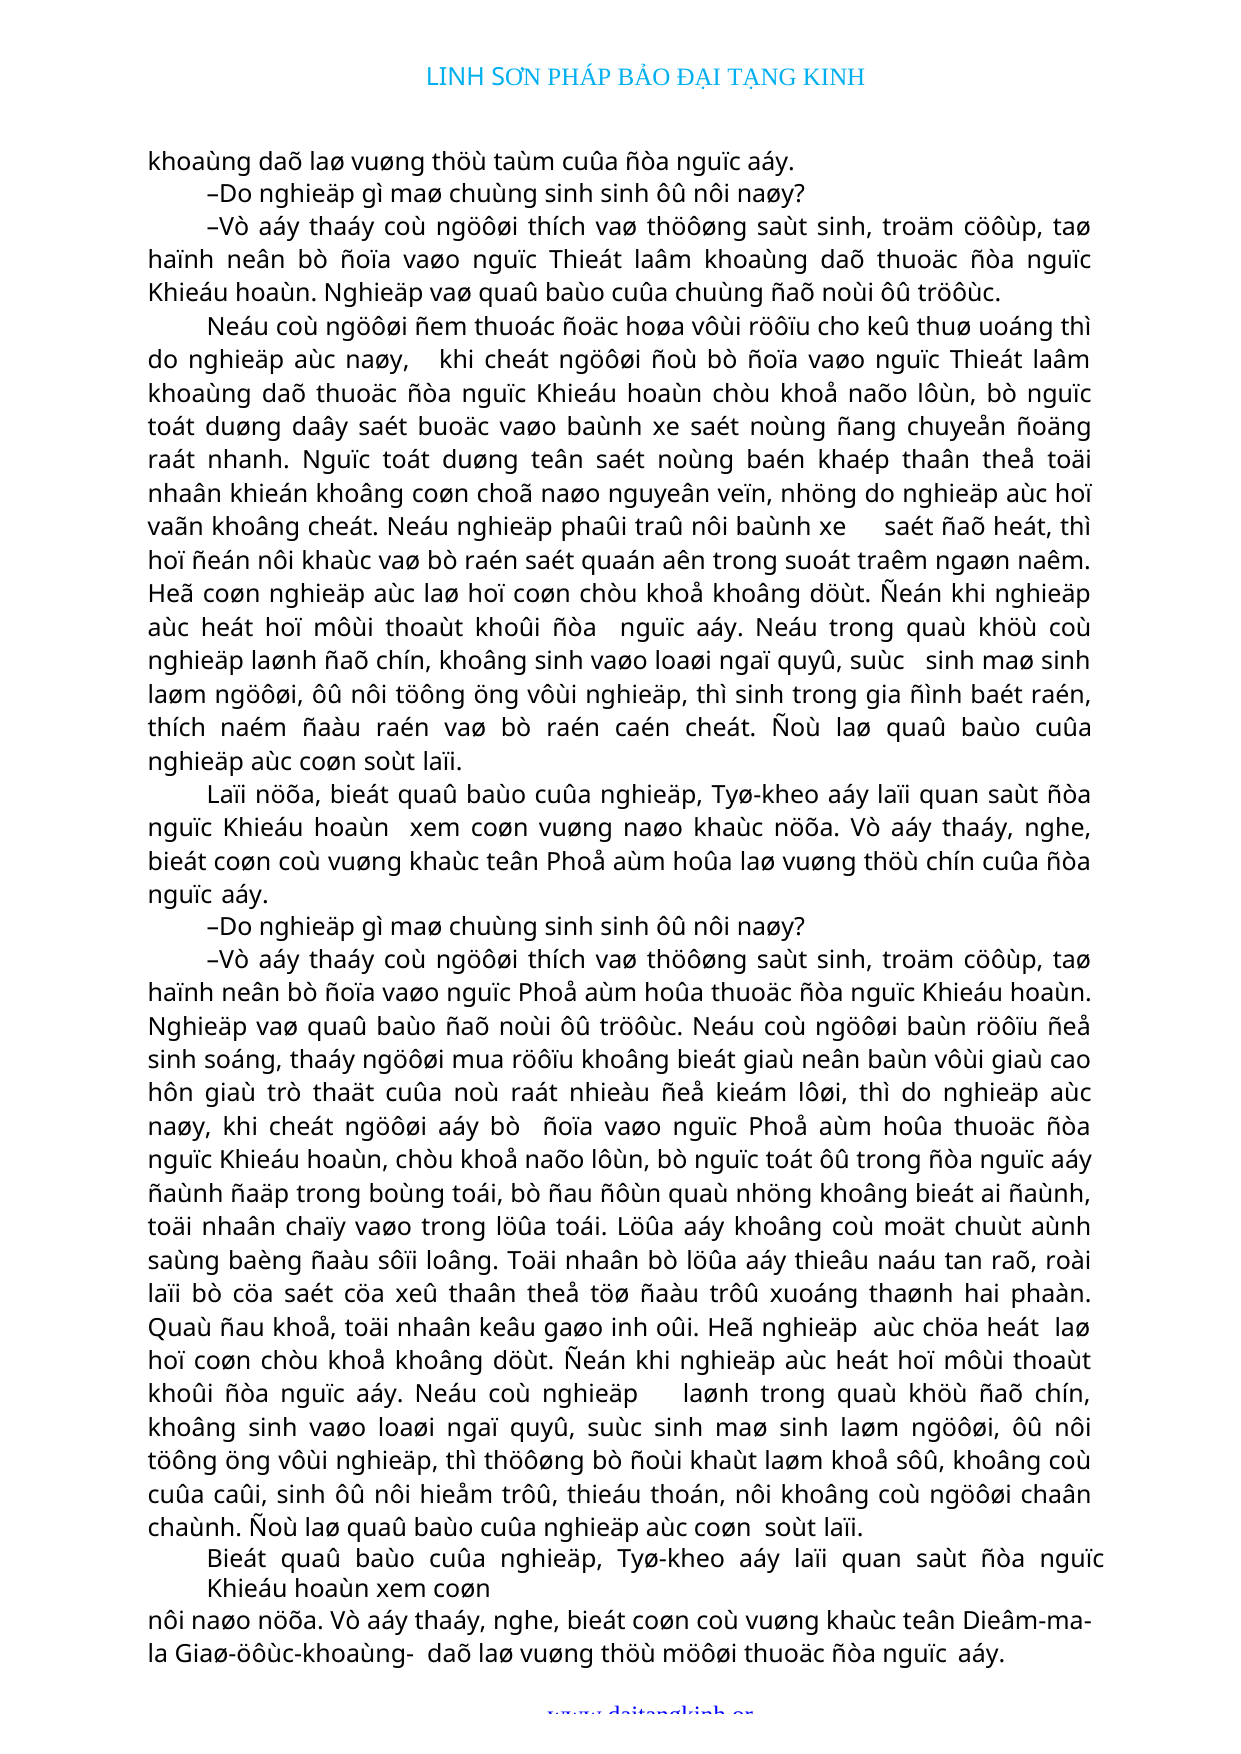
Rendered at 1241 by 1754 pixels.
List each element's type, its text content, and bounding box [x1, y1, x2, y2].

text –Vò aáy thaáy coù ngöôøi thích vaø thöôøng saùt sinh, troäm cöôùp, taø haïnh neân bò ñoïa vaøo nguïc Thieát laâm khoaùng daõ thuoäc ñòa nguïc Khieáu hoaùn. Nghieäp vaø quaû baùo cuûa chuùng ñaõ noùi ôû tröôùc. [147, 209, 1093, 309]
text Neáu coù ngöôøi ñem thuoác ñoäc hoøa vôùi röôïu cho keû thuø uoáng thì do nghieäp aùc naøy, khi cheát ngöôøi ñoù bò ñoïa vaøo nguïc Thieát laâm khoaùng daõ thuoäc ñòa nguïc Khieáu hoaùn chòu khoå naõo lôùn, bò nguïc toát duøng daây saét buoäc vaøo baùnh xe saét noùng ñang chuyeån ñoäng raát nhanh. Nguïc toát duøng teân saét noùng baén khaép thaân theå toäi nhaân khieán khoâng coøn choã naøo nguyeân veïn, nhöng do nghieäp aùc hoï vaãn khoâng cheát. Neáu nghieäp phaûi traû nôi baùnh xe saét ñaõ heát, thì hoï ñeán nôi khaùc vaø bò raén saét quaán aên trong suoát traêm ngaøn naêm. Heã coøn nghieäp aùc laø hoï coøn chòu khoå khoâng döùt. Ñeán khi nghieäp aùc heát hoï môùi thoaùt khoûi ñòa nguïc aáy. Neáu trong quaù khöù coù nghieäp laønh ñaõ chín, khoâng sinh vaøo loaøi ngaï quyû, suùc sinh maø sinh laøm ngöôøi, ôû nôi töông öng vôùi nghieäp, thì sinh trong gia ñình baét raén, thích naém ñaàu raén vaø bò raén caén cheát. Ñoù laø quaû baùo cuûa nghieäp aùc coøn soùt laïi. [147, 309, 1093, 777]
text khoaùng daõ laø vuøng thöù taùm cuûa ñòa nguïc aáy. [147, 145, 1105, 177]
text –Vò aáy thaáy coù ngöôøi thích vaø thöôøng saùt sinh, troäm cöôùp, taø haïnh neân bò ñoïa vaøo nguïc Phoå aùm hoûa thuoäc ñòa nguïc Khieáu hoaùn. Nghieäp vaø quaû baùo ñaõ noùi ôû tröôùc. Neáu coù ngöôøi baùn röôïu ñeå sinh soáng, thaáy ngöôøi mua röôïu khoâng bieát giaù neân baùn vôùi giaù cao hôn giaù trò thaät cuûa noù raát nhieàu ñeå kieám lôøi, thì do nghieäp aùc naøy, khi cheát ngöôøi aáy bò ñoïa vaøo nguïc Phoå aùm hoûa thuoäc ñòa nguïc Khieáu hoaùn, chòu khoå naõo lôùn, bò nguïc toát ôû trong ñòa nguïc aáy ñaùnh ñaäp trong boùng toái, bò ñau ñôùn quaù nhöng khoâng bieát ai ñaùnh, toäi nhaân chaïy vaøo trong löûa toái. Löûa aáy khoâng coù moät chuùt aùnh saùng baèng ñaàu sôïi loâng. Toäi nhaân bò löûa aáy thieâu naáu tan raõ, roài laïi bò cöa saét cöa xeû thaân theå töø ñaàu trôû xuoáng thaønh hai phaàn. Quaù ñau khoå, toäi nhaân keâu gaøo inh oûi. Heã nghieäp aùc chöa heát laø hoï coøn chòu khoå khoâng döùt. Ñeán khi nghieäp aùc heát hoï môùi thoaùt khoûi ñòa nguïc aáy. Neáu coù nghieäp laønh trong quaù khöù ñaõ chín, khoâng sinh vaøo loaøi ngaï quyû, suùc sinh maø sinh laøm ngöôøi, ôû nôi töông öng vôùi nghieäp, thì thöôøng bò ñoùi khaùt laøm khoå sôû, khoâng coù cuûa caûi, sinh ôû nôi hieåm trôû, thieáu thoán, nôi khoâng coù ngöôøi chaân chaùnh. Ñoù laø quaû baùo cuûa nghieäp aùc coøn soùt laïi. [147, 942, 1093, 1544]
text nôi naøo nöõa. Vò aáy thaáy, nghe, bieát coøn coù vuøng khaùc teân Dieâm-ma-la Giaø-öôùc-khoaùng- daõ laø vuøng thöù möôøi thuoäc ñòa nguïc aáy. [147, 1603, 1093, 1670]
text Bieát quaû baùo cuûa nghieäp, Tyø-kheo aáy laïi quan saùt ñòa nguïc Khieáu hoaùn xem coøn [206, 1544, 1105, 1603]
text –Do nghieäp gì maø chuùng sinh sinh ôû nôi naøy? [206, 911, 1105, 942]
text Laïi nöõa, bieát quaû baùo cuûa nghieäp, Tyø-kheo aáy laïi quan saùt ñòa nguïc Khieáu hoaùn xem coøn vuøng naøo khaùc nöõa. Vò aáy thaáy, nghe, bieát coøn coù vuøng khaùc teân Phoå aùm hoûa laø vuøng thöù chín cuûa ñòa nguïc aáy. [147, 777, 1093, 911]
text –Do nghieäp gì maø chuùng sinh sinh ôû nôi naøy? [206, 177, 1105, 209]
